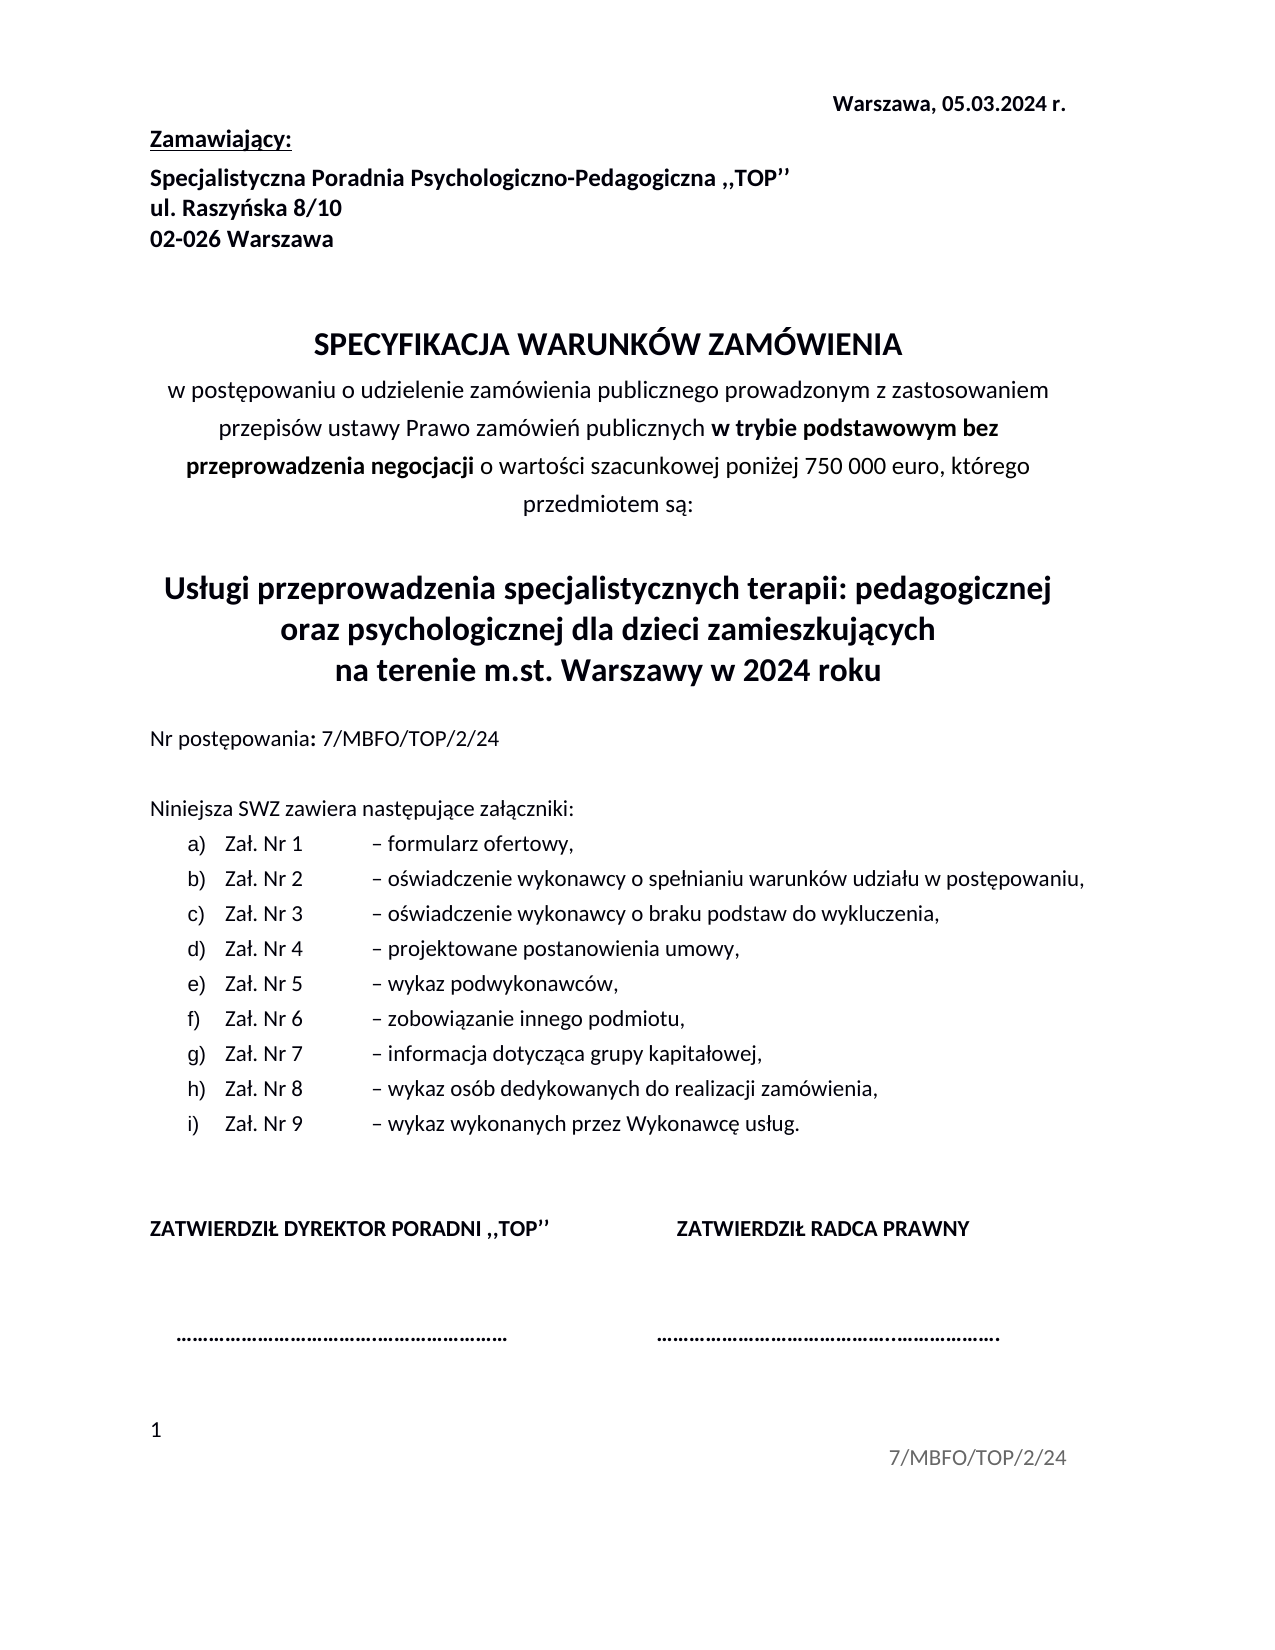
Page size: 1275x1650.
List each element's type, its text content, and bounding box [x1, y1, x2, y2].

list Zał. Nr 1 – formularz ofertowy, [187, 829, 1096, 858]
list Zał. Nr 5 – wykaz podwykonawców, [187, 969, 1096, 998]
list Zał. Nr 4 – projektowane postanowienia umowy, [187, 934, 1096, 963]
text na terenie m.st. Warszawy w 2024 roku [150, 649, 1066, 689]
list Zał. Nr 9 – wykaz wykonanych przez Wykonawcę usług. [187, 1109, 1096, 1138]
text Zamawiający: [150, 124, 1066, 154]
list Zał. Nr 8 – wykaz osób dedykowanych do realizacji zamówienia, [187, 1074, 1096, 1103]
text Usługi przeprowadzenia specjalistycznych terapii: pedagogicznej oraz psychologicznej dla dzieci zamieszkujących [150, 567, 1066, 649]
list Zał. Nr 2 – oświadczenie wykonawcy o spełnianiu warunków udziału w postępowaniu, [187, 864, 1096, 893]
list Zał. Nr 6 – zobowiązanie innego podmiotu, [187, 1004, 1096, 1033]
text ZATWIERDZIŁ DYREKTOR PORADNI ,,TOP’’ ZATWIERDZIŁ RADCA PRAWNY [150, 1214, 1066, 1243]
text Nr postępowania: 7/MBFO/TOP/2/24 [150, 724, 1066, 753]
list Zał. Nr 7 – informacja dotycząca grupy kapitałowej, [187, 1039, 1096, 1068]
text SPECYFIKACJA WARUNKÓW ZAMÓWIENIA [150, 323, 1066, 364]
text Warszawa, 05.03.2024 r. [150, 89, 1066, 117]
list Zał. Nr 3 – oświadczenie wykonawcy o braku podstaw do wykluczenia, [187, 899, 1096, 928]
text Specjalistyczna Poradnia Psychologiczno-Pedagogiczna ,,TOP’’ [150, 162, 1066, 192]
text ……………………………….…………………… ……………………………………..………………. [150, 1319, 1066, 1348]
text ul. Raszyńska 8/10 [150, 192, 1066, 223]
text w postępowaniu o udzielenie zamówienia publicznego prowadzonym z zastosowaniem przepisów ustawy Prawo zamówień publicznych w trybie podstawowym bez przeprowadzenia negocjacji o wartości szacunkowej poniżej 750 000 euro, którego przedmiotem są: [150, 374, 1066, 519]
text Niniejsza SWZ zawiera następujące załączniki: [150, 794, 1096, 823]
text 02-026 Warszawa [150, 223, 1066, 253]
